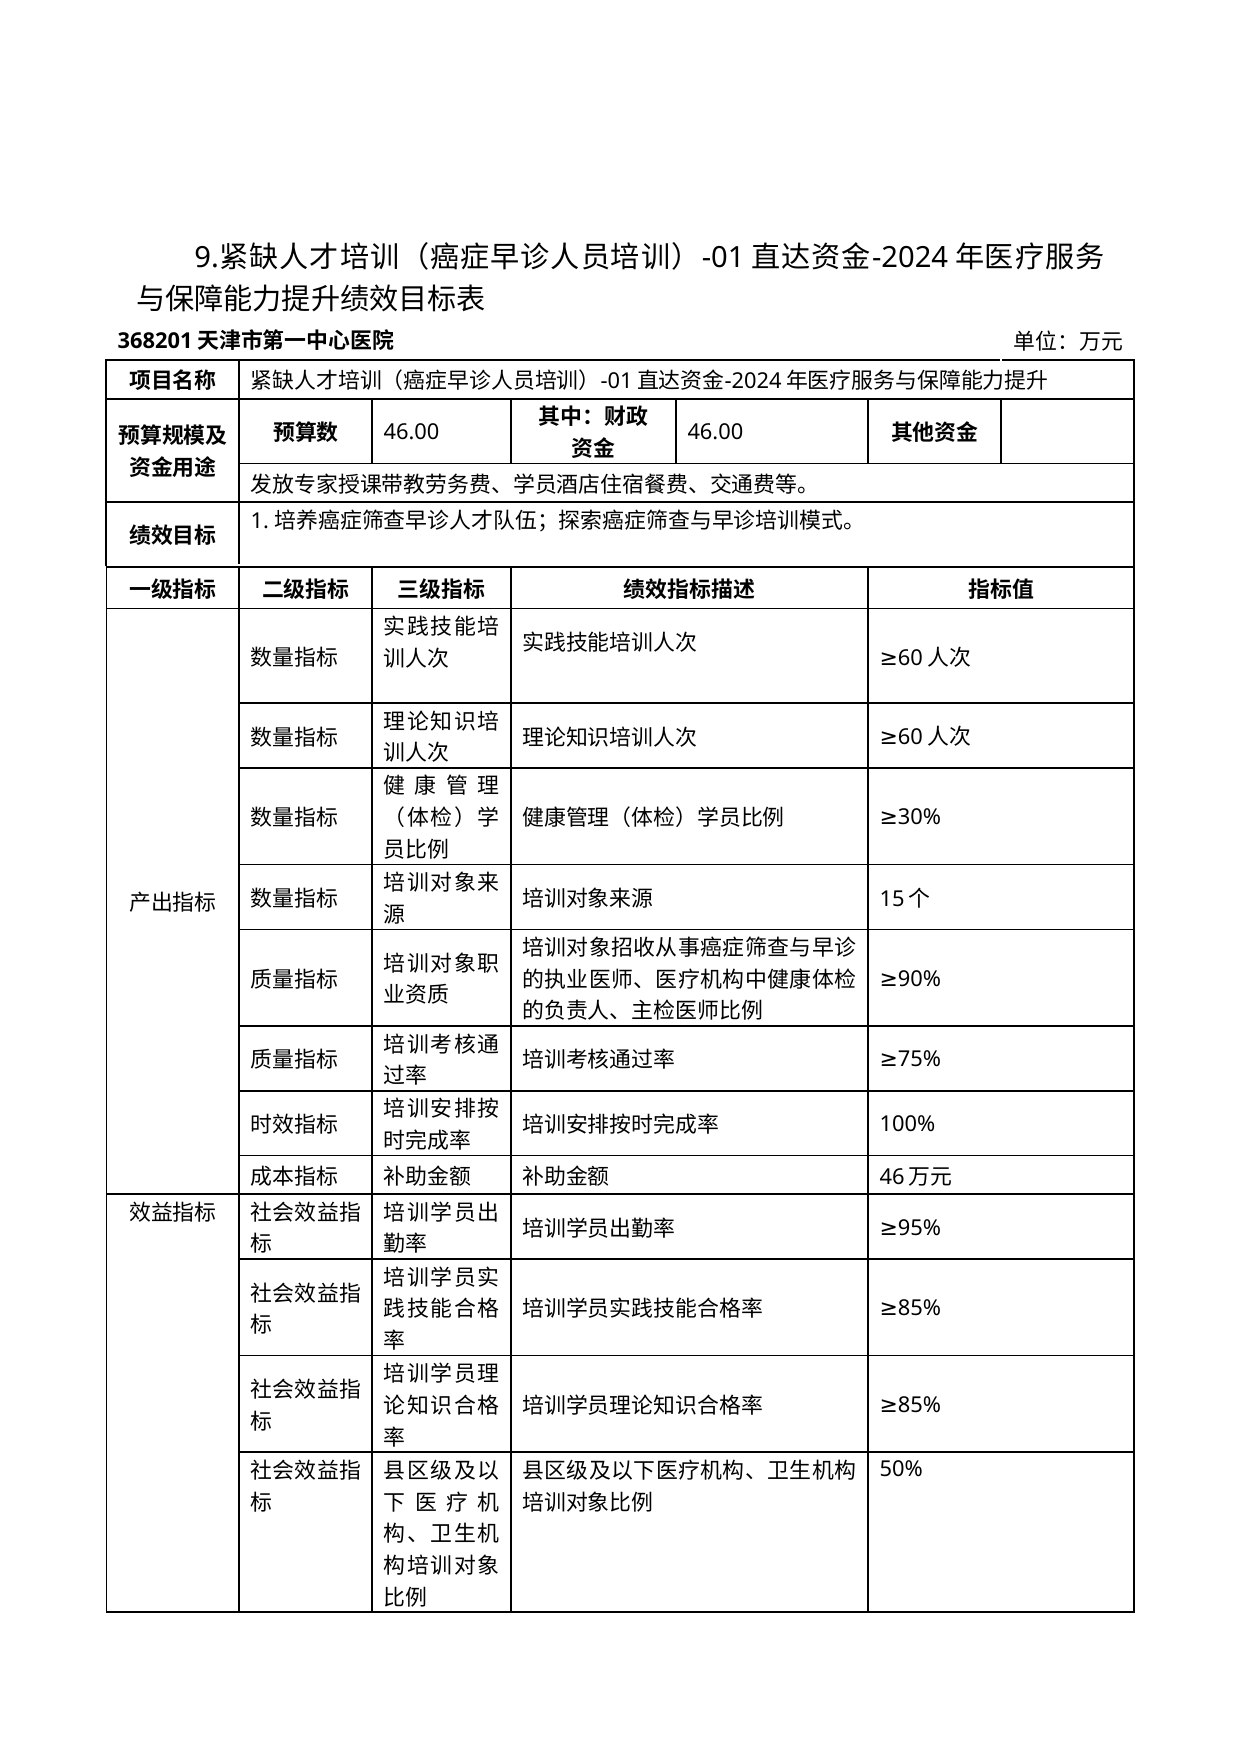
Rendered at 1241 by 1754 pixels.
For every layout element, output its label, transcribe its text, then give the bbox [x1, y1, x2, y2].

table_cell ≥90% [869, 930, 1133, 1025]
table_cell ≥95% [869, 1195, 1133, 1258]
table_cell 发放专家授课带教劳务费、学员酒店住宿餐费、交通费等。 [240, 464, 1133, 501]
table_cell ≥60人次 [869, 704, 1133, 767]
table_cell ≥75% [869, 1027, 1133, 1090]
table_cell 实践技能培训人次 [373, 609, 510, 702]
table_cell 其他资金 [869, 400, 1000, 463]
table_header 二级指标 [240, 568, 371, 607]
table_cell 社会效益指标 [240, 1195, 371, 1258]
table_cell 预算数 [240, 400, 371, 463]
table_cell 健康管理（体检）学员比例 [512, 769, 867, 863]
table_cell 补助金额 [373, 1156, 510, 1193]
table_cell 紧缺人才培训（癌症早诊人员培训）-01直达资金-2024年医疗服务与保障能力提升 [240, 361, 1133, 398]
table_cell 培训对象来源 [373, 865, 510, 928]
table_cell ≥60人次 [869, 609, 1133, 702]
table_cell 产出指标 [107, 609, 238, 1193]
table_cell 数量指标 [240, 769, 371, 863]
table_cell 培训对象招收从事癌症筛查与早诊的执业医师、医疗机构中健康体检的负责人、主检医师比例 [512, 930, 867, 1025]
table_cell 50% [869, 1453, 1133, 1611]
table_cell 效益指标 [107, 1195, 238, 1611]
table_cell ≥30% [869, 769, 1133, 863]
table_cell 培训对象来源 [512, 865, 867, 928]
table_cell 质量指标 [240, 1027, 371, 1090]
table_cell 项目名称 [107, 361, 238, 398]
table_cell 培训安排按时完成率 [373, 1092, 510, 1155]
table_cell 质量指标 [240, 930, 371, 1025]
table_cell 社会效益指标 [240, 1260, 371, 1355]
table_cell 培训学员实践技能合格率 [373, 1260, 510, 1355]
table_cell 培训学员实践技能合格率 [512, 1260, 867, 1355]
table_cell 成本指标 [240, 1156, 371, 1193]
text 9.紧缺人才培训（癌症早诊人员培训）-01直达资金-2024年医疗服务与保障能力提升绩效目标表 [136, 233, 1104, 318]
table_header 一级指标 [107, 568, 238, 607]
table_cell 县区级及以下医疗机构、卫生机构培训对象比例 [512, 1453, 867, 1611]
table_cell 预算规模及资金用途 [107, 400, 238, 501]
table_cell 培训学员理论知识合格率 [512, 1356, 867, 1451]
table_cell 培训对象职业资质 [373, 930, 510, 1025]
table_header 指标值 [869, 568, 1133, 607]
table_cell 其中：财政 资金 [512, 400, 675, 463]
table_cell 培训学员出勤率 [373, 1195, 510, 1258]
table_cell 社会效益指标 [240, 1453, 371, 1611]
table_cell 数量指标 [240, 865, 371, 928]
table_header 单位：万元 [1002, 320, 1133, 359]
table_cell 培训考核通过率 [373, 1027, 510, 1090]
table_cell 理论知识培训人次 [373, 704, 510, 767]
table_cell [1002, 400, 1133, 463]
table_cell 补助金额 [512, 1156, 867, 1193]
table_cell 46.00 [373, 400, 510, 463]
table_cell 15个 [869, 865, 1133, 928]
table_cell 数量指标 [240, 704, 371, 767]
table_cell 绩效目标 [107, 503, 238, 564]
table_header 三级指标 [373, 568, 510, 607]
table_cell 健康管理（体检）学员比例 [373, 769, 510, 863]
table_cell 培训学员理论知识合格率 [373, 1356, 510, 1451]
table_cell 实践技能培训人次 [512, 609, 867, 702]
table_cell ≥85% [869, 1260, 1133, 1355]
table_cell 时效指标 [240, 1092, 371, 1155]
table_cell 社会效益指标 [240, 1356, 371, 1451]
table_cell 培训考核通过率 [512, 1027, 867, 1090]
table_header 绩效指标描述 [512, 568, 867, 607]
table_cell 46万元 [869, 1156, 1133, 1193]
table_cell 数量指标 [240, 609, 371, 702]
table_cell 理论知识培训人次 [512, 704, 867, 767]
table_cell 100% [869, 1092, 1133, 1155]
table_header 368201天津市第一中心医院 [107, 320, 1000, 359]
table_cell 县区级及以下医疗机构、卫生机构培训对象比例 [373, 1453, 510, 1611]
table_cell ≥85% [869, 1356, 1133, 1451]
table_cell 46.00 [677, 400, 867, 463]
table_cell 培训安排按时完成率 [512, 1092, 867, 1155]
table_cell 1. 培养癌症筛查早诊人才队伍；探索癌症筛查与早诊培训模式。 [240, 503, 1133, 564]
table_cell 培训学员出勤率 [512, 1195, 867, 1258]
